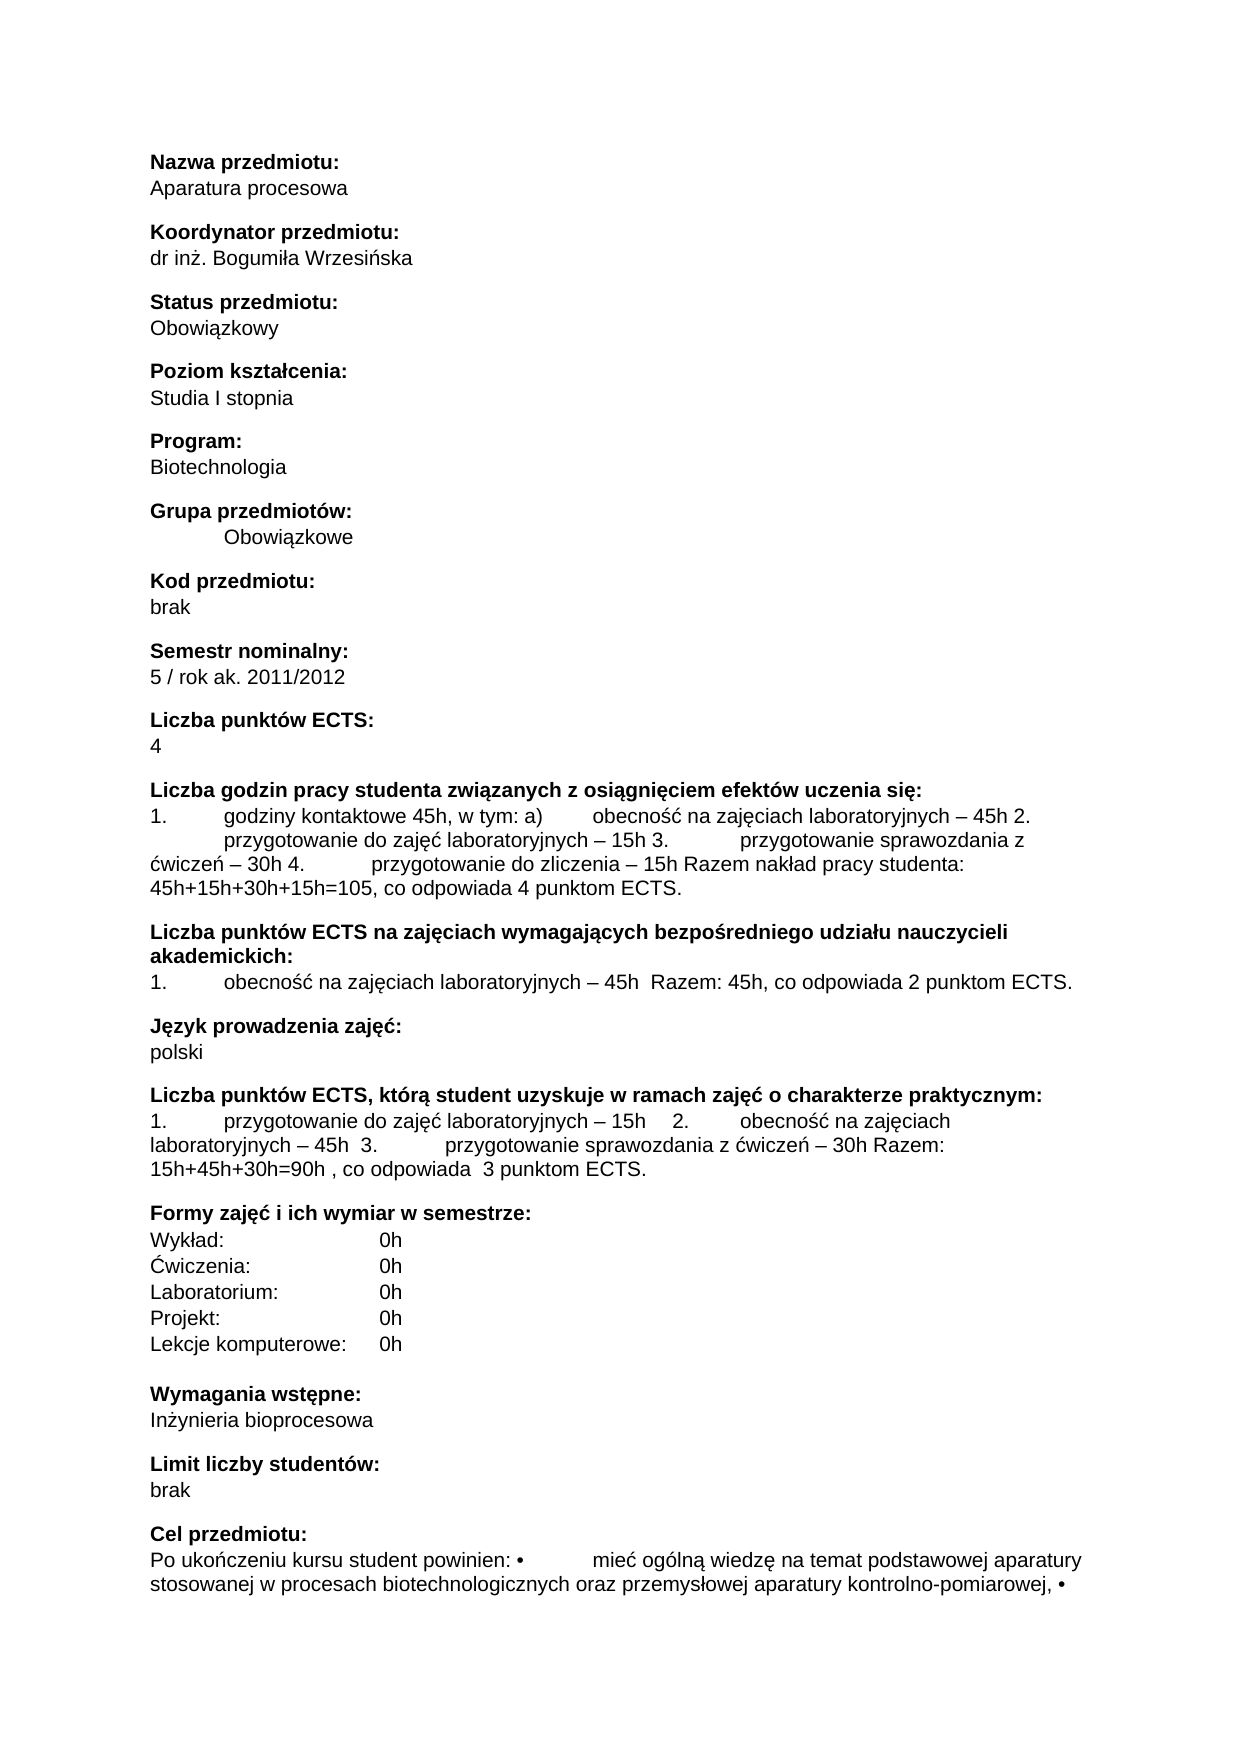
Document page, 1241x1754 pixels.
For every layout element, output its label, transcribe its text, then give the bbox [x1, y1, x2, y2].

text Cel przedmiotu: [150, 1521, 1090, 1545]
table_cell Laboratorium: [140, 1280, 367, 1304]
table_cell 0h [369, 1304, 597, 1330]
text brak [150, 1478, 1090, 1502]
text brak [150, 595, 1090, 619]
text Poziom kształcenia: [150, 359, 1090, 383]
text dr inż. Bogumiła Wrzesińska [150, 246, 1090, 270]
table_header 0h [369, 1228, 597, 1252]
text Liczba punktów ECTS: [150, 708, 1090, 732]
text Nazwa przedmiotu: [150, 150, 1090, 174]
table_cell Projekt: [140, 1306, 367, 1330]
text 1. obecność na zajęciach laboratoryjnych – 45h Razem: 45h, co odpowiada 2 punktom ECTS. [150, 970, 1090, 994]
text Koordynator przedmiotu: [150, 220, 1090, 244]
text polski [150, 1039, 1090, 1063]
text Liczba punktów ECTS na zajęciach wymagających bezpośredniego udziału nauczycieli akademickich: [150, 920, 1090, 968]
text Wymagania wstępne: [150, 1382, 1090, 1406]
text Grupa przedmiotów: [150, 499, 1090, 523]
table_cell 0h [369, 1330, 597, 1356]
text 4 [150, 734, 1090, 758]
table_cell Ćwiczenia: [140, 1254, 367, 1278]
text 1. godziny kontaktowe 45h, w tym: a) obecność na zajęciach laboratoryjnych – 45h 2. przygotowanie do zajęć laboratoryjnych – 15h 3. przygotowanie sprawozdania z ćwiczeń – 30h 4. przygotowanie do zliczenia – 15h Razem nakład pracy studenta: 45h+15h+30h+15h=105, co odpowiada 4 punktom ECTS. [150, 804, 1090, 900]
text Status przedmiotu: [150, 289, 1090, 313]
table_cell Lekcje komputerowe: [140, 1332, 367, 1356]
text 5 / rok ak. 2011/2012 [150, 664, 1090, 688]
text Limit liczby studentów: [150, 1452, 1090, 1476]
text Aparatura procesowa [150, 176, 1090, 200]
text Obowiązkowy [150, 316, 1090, 339]
text Studia I stopnia [150, 385, 1090, 409]
text Język prowadzenia zajęć: [150, 1013, 1090, 1037]
text Semestr nominalny: [150, 638, 1090, 662]
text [150, 1547, 1090, 1595]
text Kod przedmiotu: [150, 569, 1090, 593]
text Biotechnologia [150, 455, 1090, 479]
table_cell 0h [369, 1278, 597, 1304]
text Formy zajęć i ich wymiar w semestrze: [150, 1201, 1090, 1225]
text Obowiązkowe [150, 525, 1090, 549]
text 1. przygotowanie do zajęć laboratoryjnych – 15h 2. obecność na zajęciach laboratoryjnych – 45h 3. przygotowanie sprawozdania z ćwiczeń – 30h Razem: 15h+45h+30h=90h , co odpowiada 3 punktom ECTS. [150, 1109, 1090, 1181]
table_cell 0h [369, 1252, 597, 1278]
text Liczba punktów ECTS, którą student uzyskuje w ramach zajęć o charakterze praktycznym: [150, 1083, 1090, 1107]
text Program: [150, 429, 1090, 453]
table_header Wykład: [140, 1228, 367, 1252]
text Inżynieria bioprocesowa [150, 1408, 1090, 1432]
text Liczba godzin pracy studenta związanych z osiągnięciem efektów uczenia się: [150, 778, 1090, 802]
